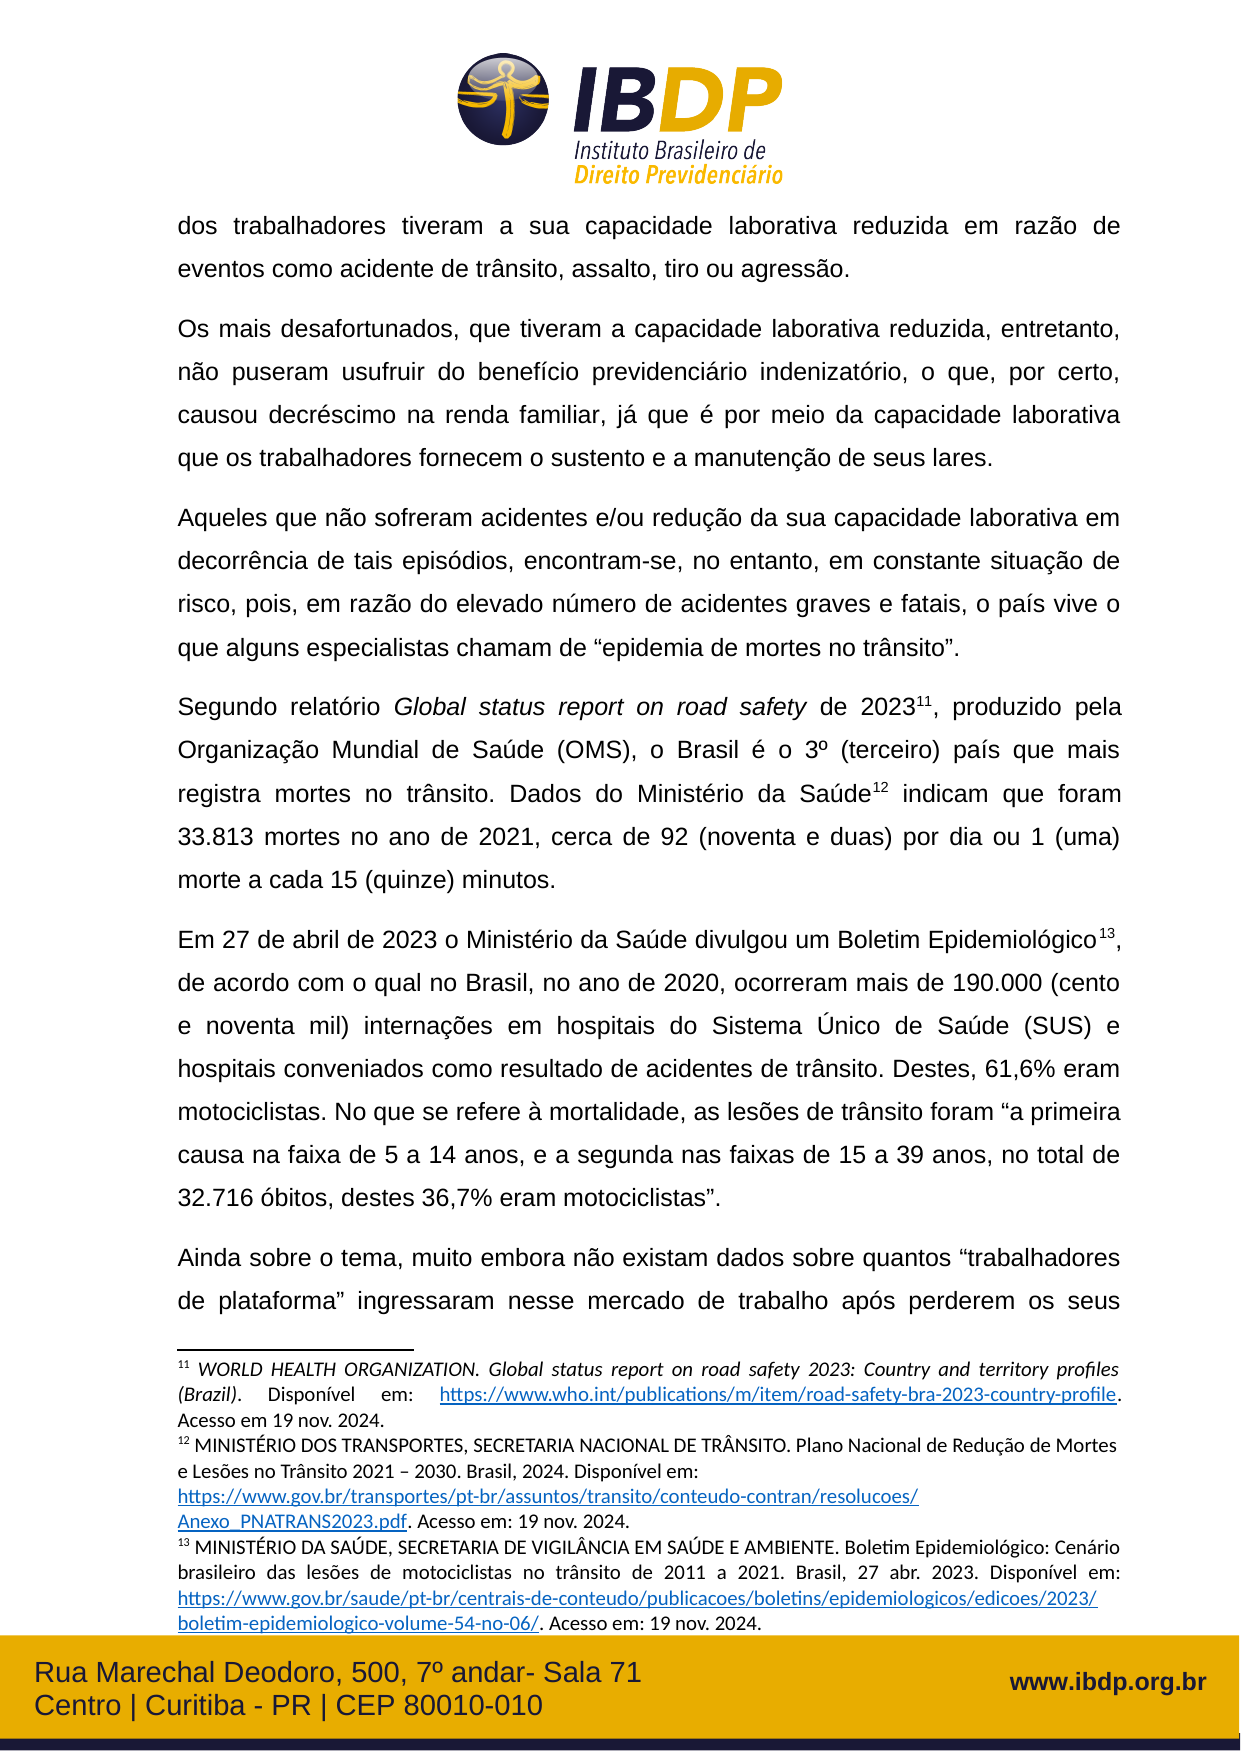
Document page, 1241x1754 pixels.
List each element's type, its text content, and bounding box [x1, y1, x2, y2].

text Segundo relatório Global status report on road safety de 2023, produzido pela Organização Mundial de Saúde (OMS), o Brasil é o 3º (terceiro) país que mais registra mortes no trânsito. Dados do Ministério da Saúde indicam que foram 33.813 mortes no ano de 2021, cerca de 92 (noventa e duas) por dia ou 1 (uma) morte a cada 15 (quinze) minutos. [177, 692, 1122, 894]
text Aqueles que não sofreram acidentes e/ou redução da sua capacidade laborativa em decorrência de tais episódios, encontram-se, no entanto, em constante situação de risco, pois, em razão do elevado número de acidentes graves e fatais, o país vive o que alguns especialistas chamam de “epidemia de mortes no trânsito”. [177, 503, 1122, 661]
text Os mais desafortunados, que tiveram a capacidade laborativa reduzida, entretanto, não puseram usufruir do benefício previdenciário indenizatório, o que, por certo, causou decréscimo na renda familiar, já que é por meio da capacidade laborativa que os trabalhadores fornecem o sustento e a manutenção de seus lares. [177, 314, 1122, 472]
picture [457, 53, 783, 184]
text Em 27 de abril de 2023 o Ministério da Saúde divulgou um Boletim Epidemiológico, de acordo com o qual no Brasil, no ano de 2020, ocorreram mais de 190.000 (cento e noventa mil) internações em hospitais do Sistema Único de Saúde (SUS) e hospitais conveniados como resultado de acidentes de trânsito. Destes, 61,6% eram motociclistas. No que se refere à mortalidade, as lesões de trânsito foram “a primeira causa na faixa de 5 a 14 anos, e a segunda nas faixas de 15 a 39 anos, no total de 32.716 óbitos, destes 36,7% eram motociclistas”. [177, 925, 1122, 1212]
